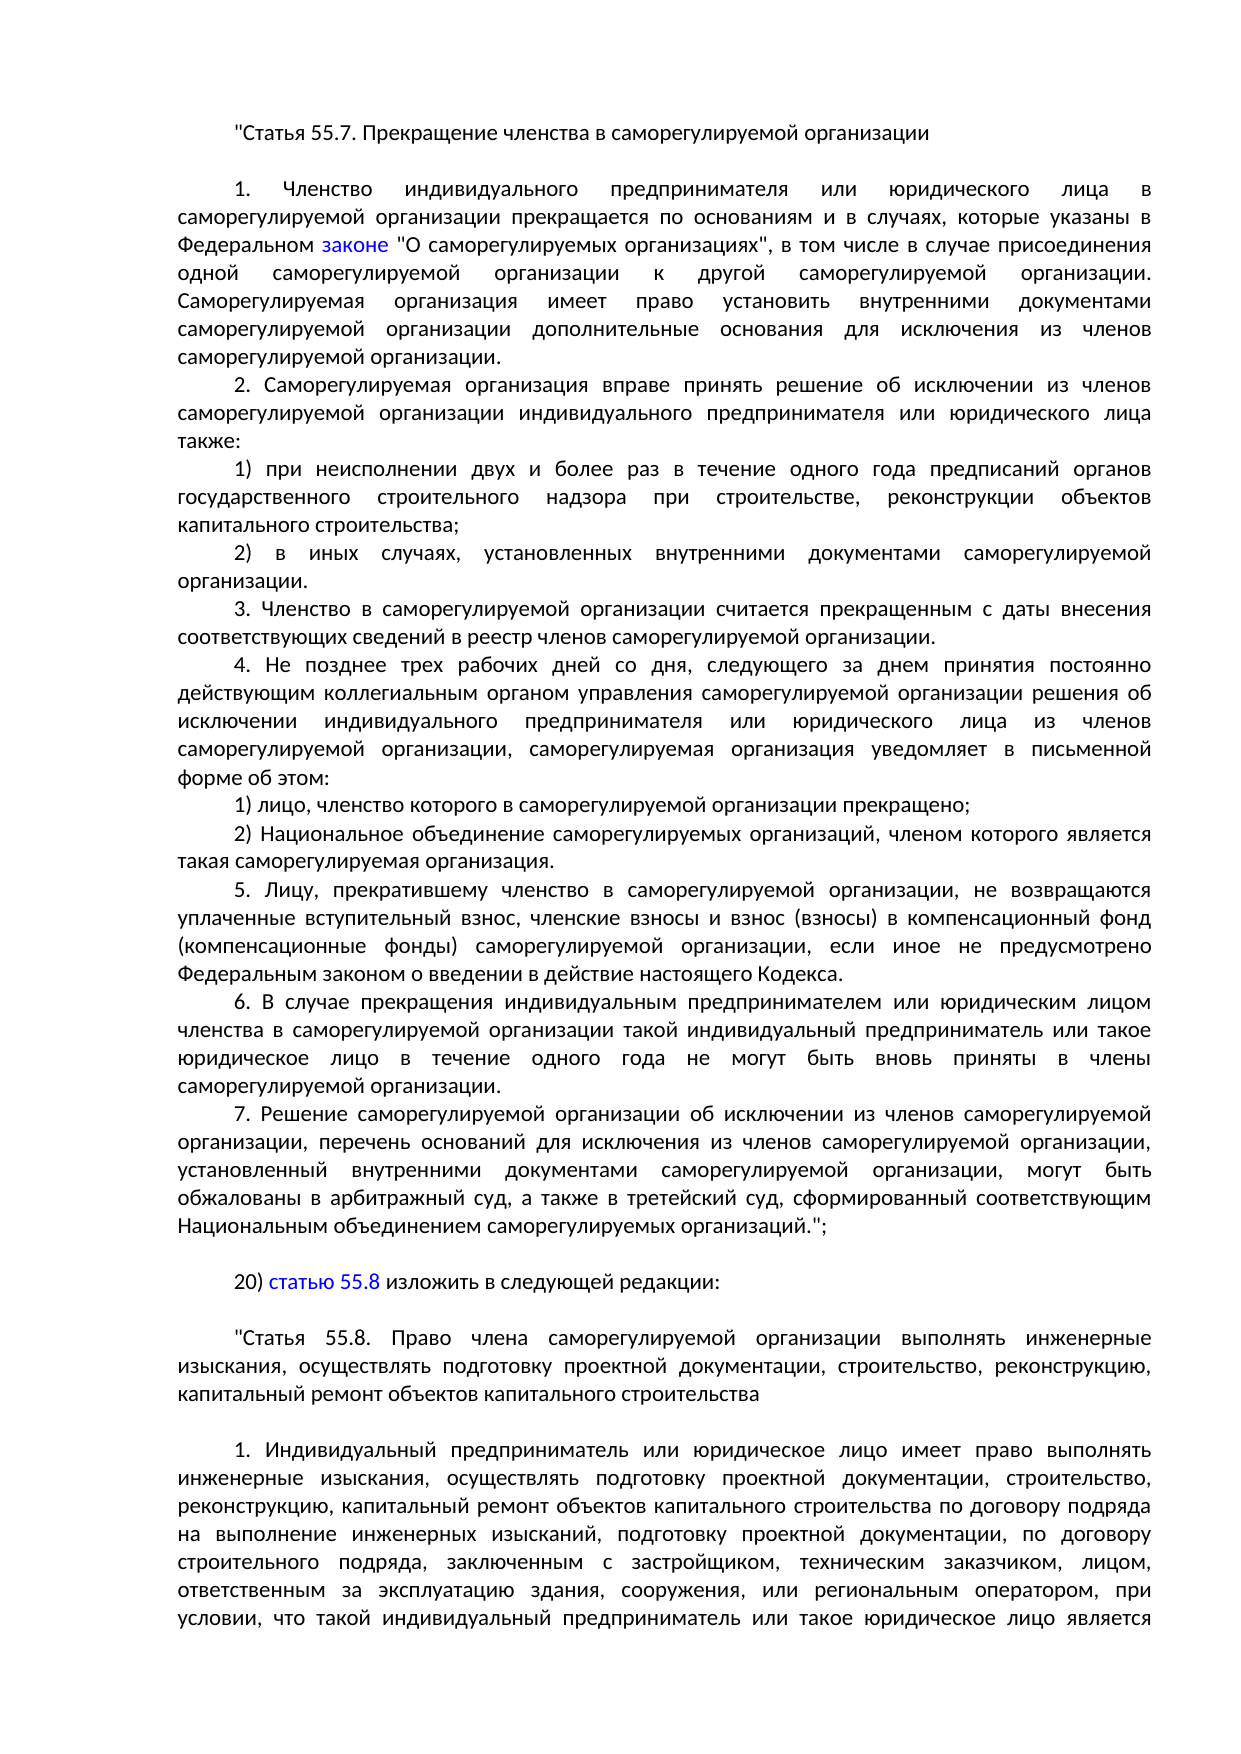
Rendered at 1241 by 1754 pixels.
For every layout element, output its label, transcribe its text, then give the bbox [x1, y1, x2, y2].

text 7. Решение саморегулируемой организации об исключении из членов саморегулируемой организации, перечень оснований для исключения из членов саморегулируемой организации, установленный внутренними документами саморегулируемой организации, могут быть обжалованы в арбитражный суд, а также в третейский суд, сформированный соответствующим Национальным объединением саморегулируемых организаций."; [177, 1099, 1152, 1239]
text 1. Членство индивидуального предпринимателя или юридического лица в саморегулируемой организации прекращается по основаниям и в случаях, которые указаны в Федеральном законе "О саморегулируемых организациях", в том числе в случае присоединения одной саморегулируемой организации к другой саморегулируемой организации. Саморегулируемая организация имеет право установить внутренними документами саморегулируемой организации дополнительные основания для исключения из членов саморегулируемой организации. [177, 174, 1152, 370]
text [177, 1435, 1152, 1631]
text "Статья 55.7. Прекращение членства в саморегулируемой организации [177, 118, 1152, 146]
text 4. Не позднее трех рабочих дней со дня, следующего за днем принятия постоянно действующим коллегиальным органом управления саморегулируемой организации решения об исключении индивидуального предпринимателя или юридического лица из членов саморегулируемой организации, саморегулируемая организация уведомляет в письменной форме об этом: [177, 651, 1152, 791]
text 2) в иных случаях, установленных внутренними документами саморегулируемой организации. [177, 538, 1152, 594]
text 1) лицо, членство которого в саморегулируемой организации прекращено; [177, 791, 1152, 819]
text 3. Членство в саморегулируемой организации считается прекращенным с даты внесения соответствующих сведений в реестр членов саморегулируемой организации. [177, 594, 1152, 651]
text 6. В случае прекращения индивидуальным предпринимателем или юридическим лицом членства в саморегулируемой организации такой индивидуальный предприниматель или такое юридическое лицо в течение одного года не могут быть вновь приняты в члены саморегулируемой организации. [177, 987, 1152, 1099]
text 2. Саморегулируемая организация вправе принять решение об исключении из членов саморегулируемой организации индивидуального предпринимателя или юридического лица также: [177, 370, 1152, 454]
text 2) Национальное объединение саморегулируемых организаций, членом которого является такая саморегулируемая организация. [177, 819, 1152, 875]
text "Статья 55.8. Право члена саморегулируемой организации выполнять инженерные изыскания, осуществлять подготовку проектной документации, строительство, реконструкцию, капитальный ремонт объектов капитального строительства [177, 1323, 1152, 1407]
text 1) при неисполнении двух и более раз в течение одного года предписаний органов государственного строительного надзора при строительстве, реконструкции объектов капитального строительства; [177, 454, 1152, 538]
text 20) статью 55.8 изложить в следующей редакции: [177, 1267, 1152, 1295]
text 5. Лицу, прекратившему членство в саморегулируемой организации, не возвращаются уплаченные вступительный взнос, членские взносы и взнос (взносы) в компенсационный фонд (компенсационные фонды) саморегулируемой организации, если иное не предусмотрено Федеральным законом о введении в действие настоящего Кодекса. [177, 875, 1152, 987]
